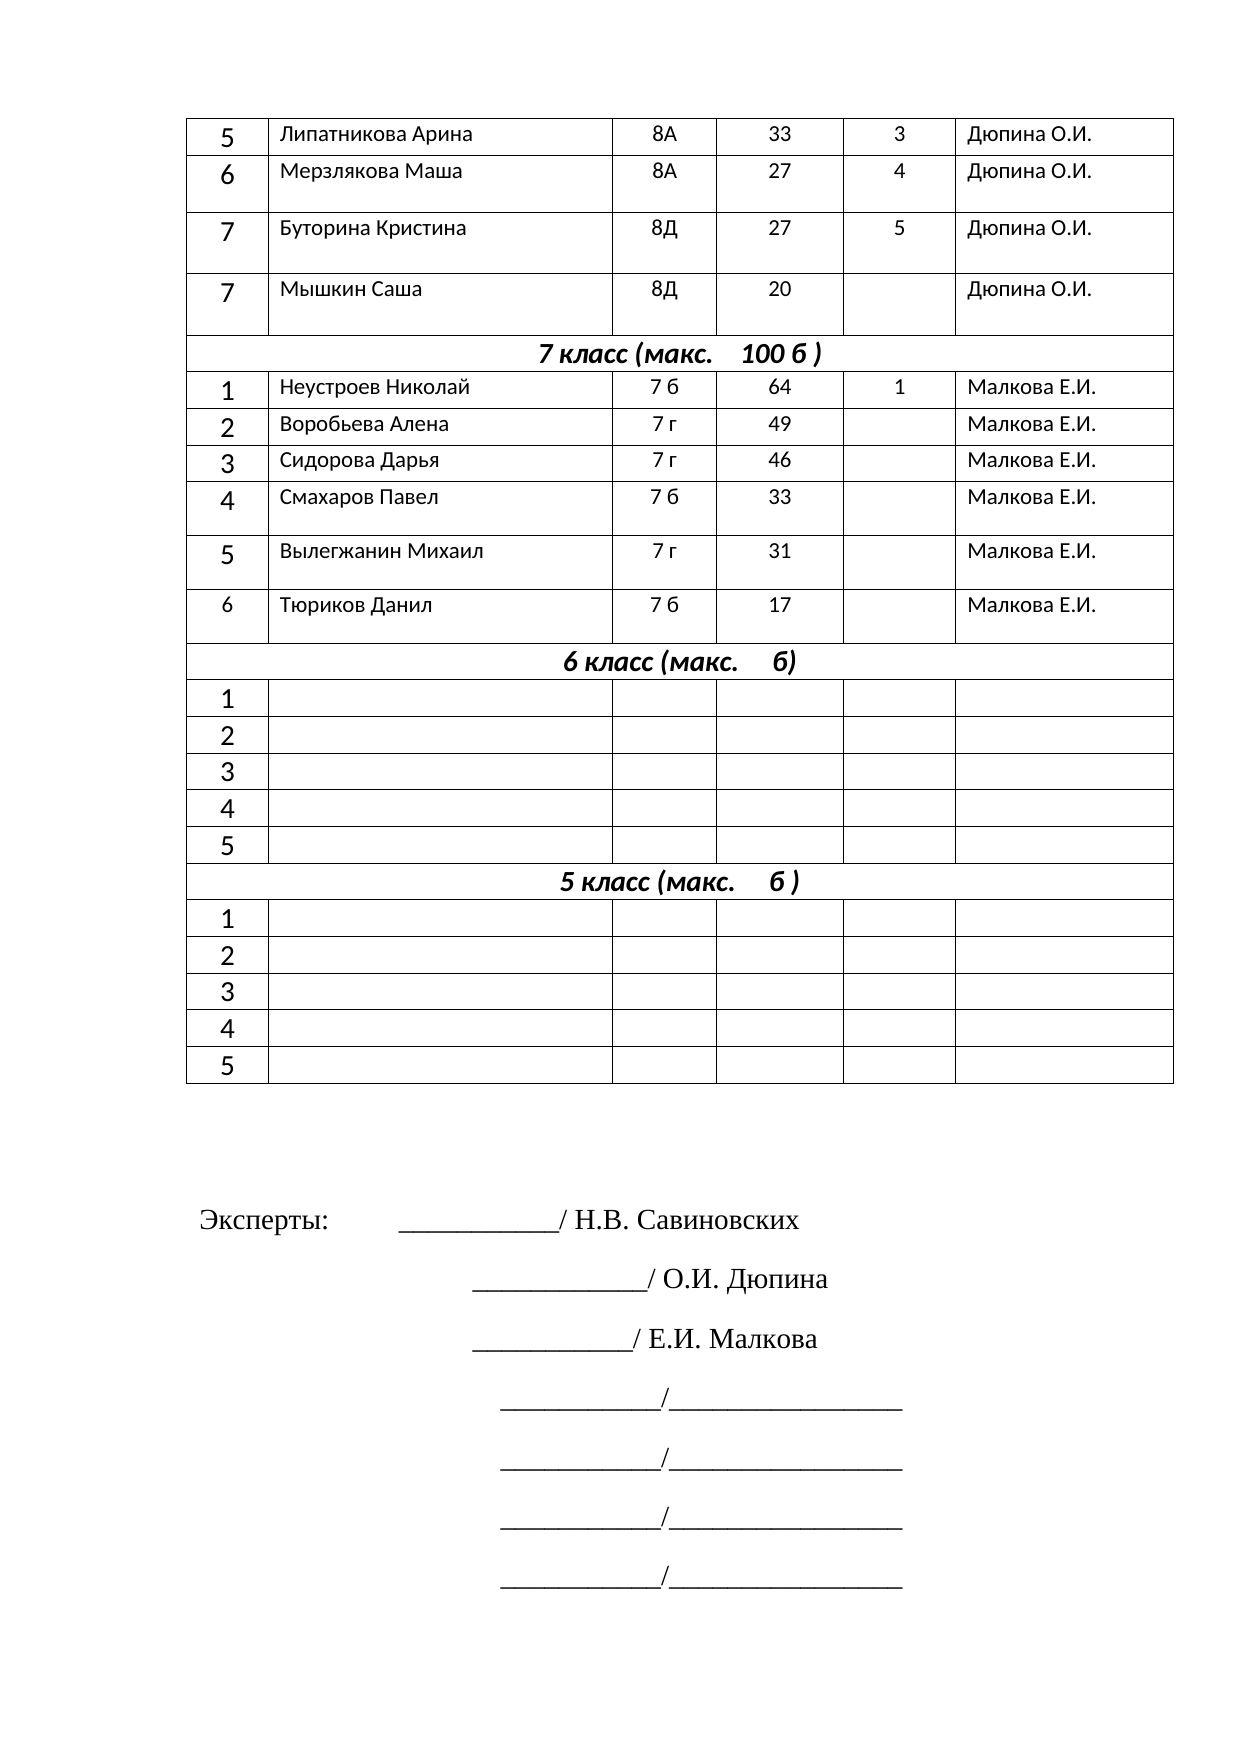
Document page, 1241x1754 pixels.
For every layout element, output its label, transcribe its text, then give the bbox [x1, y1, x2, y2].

table_cell [844, 900, 955, 936]
table_cell 3 [187, 446, 268, 481]
table_cell [717, 827, 843, 862]
table_cell Малкова Е.И. [956, 590, 1173, 642]
table_cell 4 [844, 156, 955, 212]
table_cell [269, 900, 612, 936]
table_cell Малкова Е.И. [956, 536, 1173, 589]
table_cell 7 г [613, 409, 716, 444]
table_cell 6 [187, 590, 268, 642]
table_cell 2 [187, 409, 268, 444]
table_cell 5 [844, 213, 955, 273]
table_cell 20 [717, 274, 843, 334]
table_cell 7 [187, 213, 268, 273]
table_cell [956, 717, 1173, 752]
table_cell Буторина Кристина [269, 213, 612, 273]
table_cell [956, 900, 1173, 936]
table_cell 33 [717, 119, 843, 155]
table_cell [269, 974, 612, 1009]
table_cell [613, 900, 716, 936]
table_cell 33 [717, 482, 843, 535]
table_cell 27 [717, 213, 843, 273]
table_cell [844, 790, 955, 826]
table_cell [956, 790, 1173, 826]
table_cell [613, 974, 716, 1009]
table_cell Дюпина О.И. [956, 156, 1173, 212]
table_cell [613, 1010, 716, 1046]
table_cell Вылегжанин Михаил [269, 536, 612, 589]
table_cell Сидорова Дарья [269, 446, 612, 481]
table_cell 8Д [613, 274, 716, 334]
table_cell [956, 754, 1173, 789]
table_cell [613, 680, 716, 716]
table_cell Малкова Е.И. [956, 409, 1173, 444]
table_cell Липатникова Арина [269, 119, 612, 155]
table_cell 8Д [613, 213, 716, 273]
table_cell 3 [844, 119, 955, 155]
table_cell 6 [187, 156, 268, 212]
table_cell Неустроев Николай [269, 372, 612, 408]
table_cell 1 [187, 680, 268, 716]
table_cell [613, 790, 716, 826]
table_cell 7 б [613, 590, 716, 642]
table_cell 3 [187, 754, 268, 789]
table_cell 5 [187, 119, 268, 155]
text ___________/________________ [177, 1558, 1152, 1592]
text ___________/________________ [177, 1499, 1152, 1533]
table_cell [956, 1047, 1173, 1082]
table_cell Малкова Е.И. [956, 372, 1173, 408]
table_cell 4 [187, 1010, 268, 1046]
table_cell [717, 974, 843, 1009]
table_cell [844, 590, 955, 642]
table_cell 4 [187, 482, 268, 535]
table_cell [956, 974, 1173, 1009]
table_cell [717, 1047, 843, 1082]
table_cell [844, 446, 955, 481]
table_cell [269, 827, 612, 862]
table_cell 1 [844, 372, 955, 408]
table_cell 64 [717, 372, 843, 408]
text Эксперты: ___________/ Н.В. Савиновских [177, 1202, 1152, 1236]
table_cell [717, 937, 843, 972]
table_cell Смахаров Павел [269, 482, 612, 535]
table_cell [844, 937, 955, 972]
table_cell [613, 717, 716, 752]
table_cell [613, 754, 716, 789]
table_cell [956, 937, 1173, 972]
table_cell [717, 680, 843, 716]
table_cell 31 [717, 536, 843, 589]
table_cell [717, 717, 843, 752]
table_cell 8А [613, 119, 716, 155]
table_cell [269, 790, 612, 826]
table_cell 1 [187, 372, 268, 408]
table_cell [269, 680, 612, 716]
table_cell Малкова Е.И. [956, 482, 1173, 535]
table_cell 6 класс (макс. б) [187, 644, 1173, 679]
table_cell [613, 827, 716, 862]
table_cell 5 [187, 1047, 268, 1082]
table_cell Воробьева Алена [269, 409, 612, 444]
table_cell [717, 754, 843, 789]
table_cell Мерзлякова Маша [269, 156, 612, 212]
table_cell [613, 937, 716, 972]
table_cell [844, 680, 955, 716]
table_cell [956, 680, 1173, 716]
table_cell [956, 1010, 1173, 1046]
table_cell 49 [717, 409, 843, 444]
table_cell [269, 937, 612, 972]
table_cell [844, 1047, 955, 1082]
text ___________/________________ [177, 1440, 1152, 1473]
table_cell [717, 1010, 843, 1046]
table_cell [269, 1010, 612, 1046]
table_cell Дюпина О.И. [956, 119, 1173, 155]
table_cell 2 [187, 717, 268, 752]
table_cell Дюпина О.И. [956, 213, 1173, 273]
table_cell 7 г [613, 536, 716, 589]
text ____________/ О.И. Дюпина [398, 1262, 1152, 1295]
table_cell [269, 754, 612, 789]
table_cell [844, 274, 955, 334]
table_cell 2 [187, 937, 268, 972]
table_cell [956, 827, 1173, 862]
table_cell [269, 1047, 612, 1082]
table_cell 27 [717, 156, 843, 212]
table_cell 8А [613, 156, 716, 212]
table_cell Мышкин Саша [269, 274, 612, 334]
table_cell 7 б [613, 372, 716, 408]
table_cell 5 [187, 827, 268, 862]
table_cell 7 [187, 274, 268, 334]
table_cell [613, 1047, 716, 1082]
table_cell [844, 482, 955, 535]
text ___________/________________ [177, 1380, 1152, 1414]
table_cell [844, 409, 955, 444]
table_cell 7 класс (макс. 100 б ) [187, 336, 1173, 371]
table_cell 17 [717, 590, 843, 642]
table_cell [844, 827, 955, 862]
table_cell [613, 446, 716, 481]
table_cell [844, 536, 955, 589]
text ___________/ Е.И. Малкова [398, 1321, 1152, 1354]
table_cell 5 класс (макс. б ) [187, 864, 1173, 899]
table_cell 1 [187, 900, 268, 936]
table_cell 4 [187, 790, 268, 826]
table_cell [717, 900, 843, 936]
table_cell [844, 1010, 955, 1046]
table_cell 5 [187, 536, 268, 589]
table_cell Тюриков Данил [269, 590, 612, 642]
table_cell 3 [187, 974, 268, 1009]
table_cell [844, 717, 955, 752]
table_cell 46 [717, 446, 843, 481]
table_cell [844, 754, 955, 789]
table_cell [269, 717, 612, 752]
table_cell Малкова Е.И. [956, 446, 1173, 481]
table_cell [717, 790, 843, 826]
table_cell [844, 974, 955, 1009]
table_cell Дюпина О.И. [956, 274, 1173, 334]
table_cell 7 б [613, 482, 716, 535]
